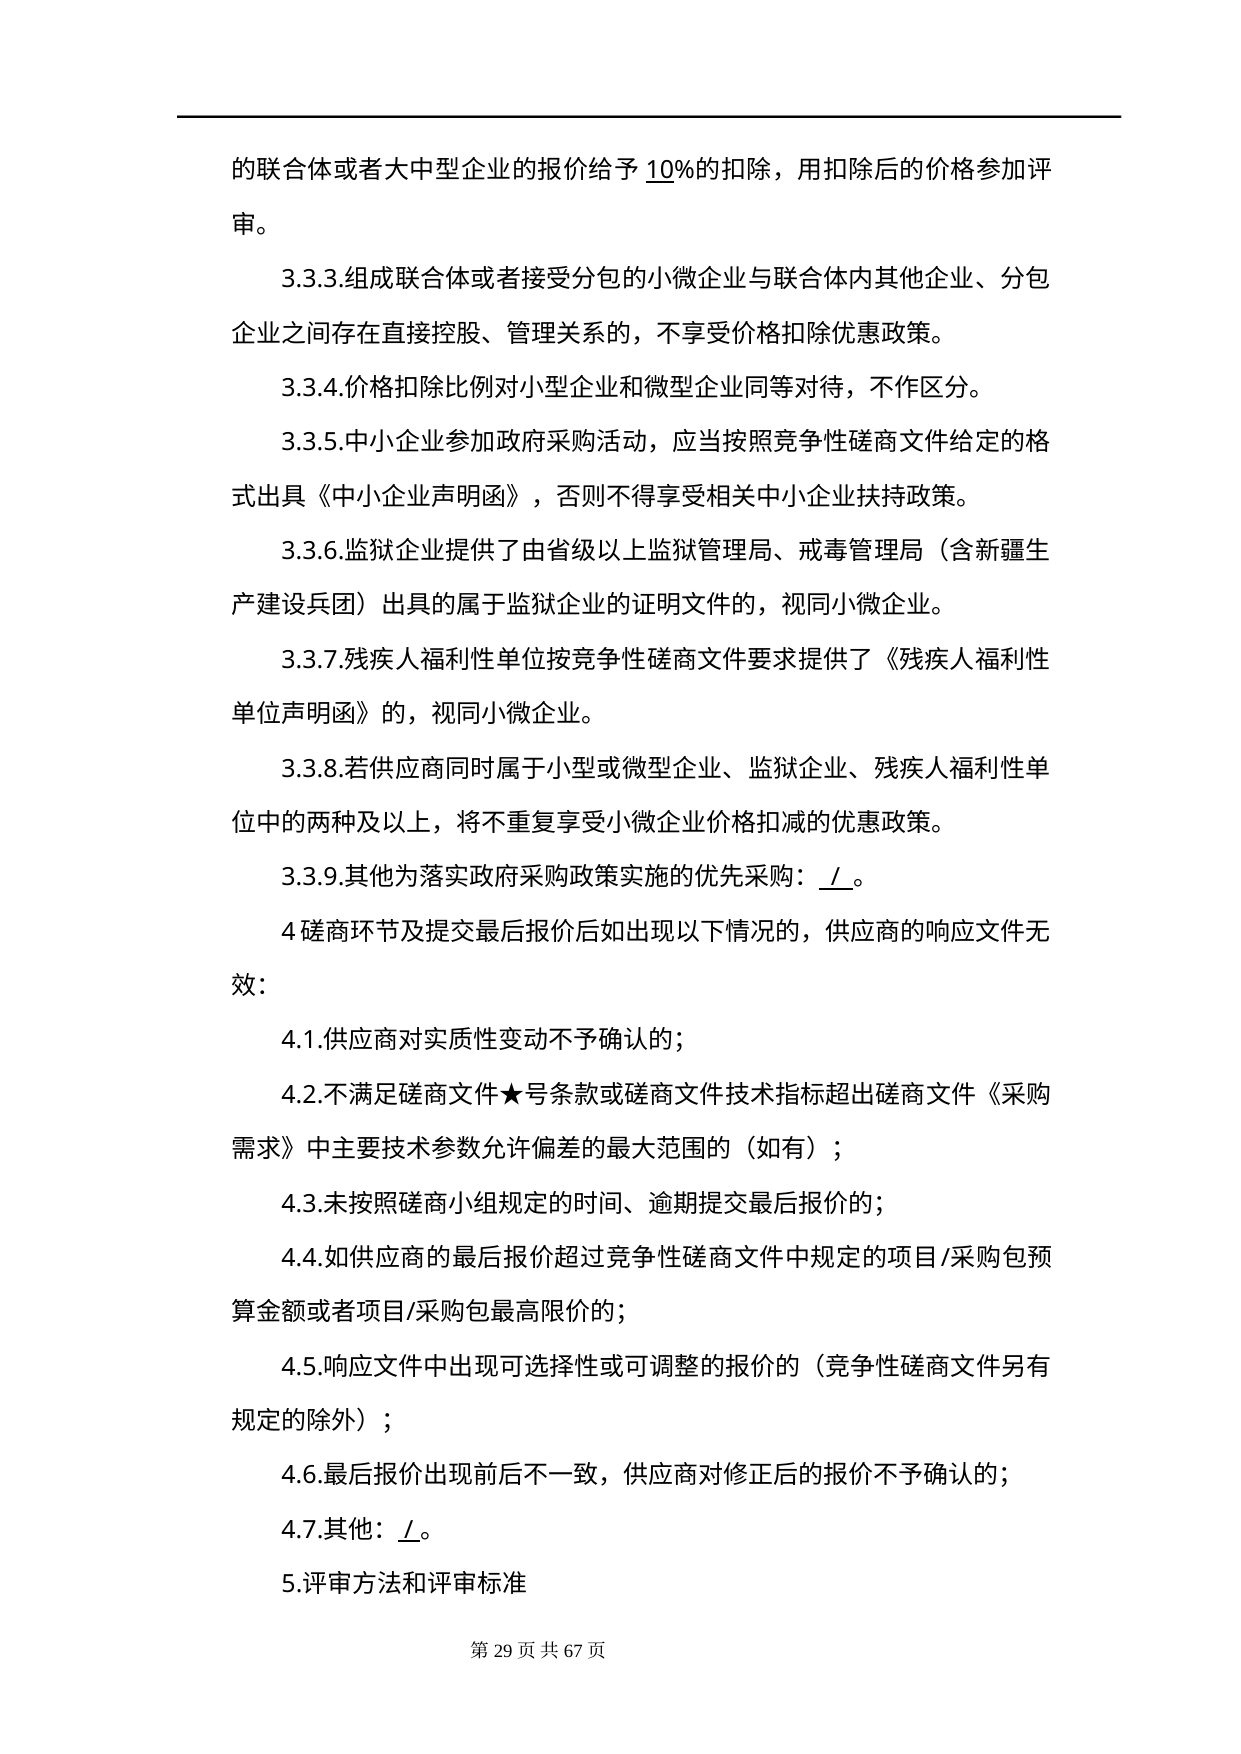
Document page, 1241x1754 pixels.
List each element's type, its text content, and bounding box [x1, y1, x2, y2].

text 4.7.其他： / 。 [231, 1509, 1053, 1546]
text 3.3.3.组成联合体或者接受分包的小微企业与联合体内其他企业、分包企业之间存在直接控股、管理关系的，不享受价格扣除优惠政策。 [231, 259, 1053, 349]
text 5.评审方法和评审标准 [231, 1564, 1053, 1600]
text 4磋商环节及提交最后报价后如出现以下情况的，供应商的响应文件无效： [231, 911, 1053, 1002]
text 4.5.响应文件中出现可选择性或可调整的报价的（竞争性磋商文件另有规定的除外）； [231, 1346, 1053, 1437]
text 4.1.供应商对实质性变动不予确认的； [231, 1020, 1053, 1056]
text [231, 150, 1053, 241]
text 3.3.6.监狱企业提供了由省级以上监狱管理局、戒毒管理局（含新疆生产建设兵团）出具的属于监狱企业的证明文件的，视同小微企业。 [231, 531, 1053, 621]
text 3.3.7.残疾人福利性单位按竞争性磋商文件要求提供了《残疾人福利性单位声明函》的，视同小微企业。 [231, 639, 1053, 730]
text 3.3.8.若供应商同时属于小型或微型企业、监狱企业、残疾人福利性单位中的两种及以上，将不重复享受小微企业价格扣减的优惠政策。 [231, 748, 1053, 839]
text 3.3.5.中小企业参加政府采购活动，应当按照竞争性磋商文件给定的格式出具《中小企业声明函》，否则不得享受相关中小企业扶持政策。 [231, 422, 1053, 512]
text 4.3.未按照磋商小组规定的时间、逾期提交最后报价的； [231, 1183, 1053, 1219]
text 4.6.最后报价出现前后不一致，供应商对修正后的报价不予确认的； [231, 1455, 1053, 1491]
text 3.3.9.其他为落实政府采购政策实施的优先采购： / 。 [231, 857, 1053, 893]
text 4.4.如供应商的最后报价超过竞争性磋商文件中规定的项目/采购包预算金额或者项目/采购包最高限价的； [231, 1237, 1053, 1328]
text 3.3.4.价格扣除比例对小型企业和微型企业同等对待，不作区分。 [231, 367, 1053, 404]
text 4.2.不满足磋商文件★号条款或磋商文件技术指标超出磋商文件《采购需求》中主要技术参数允许偏差的最大范围的（如有）； [231, 1074, 1053, 1165]
